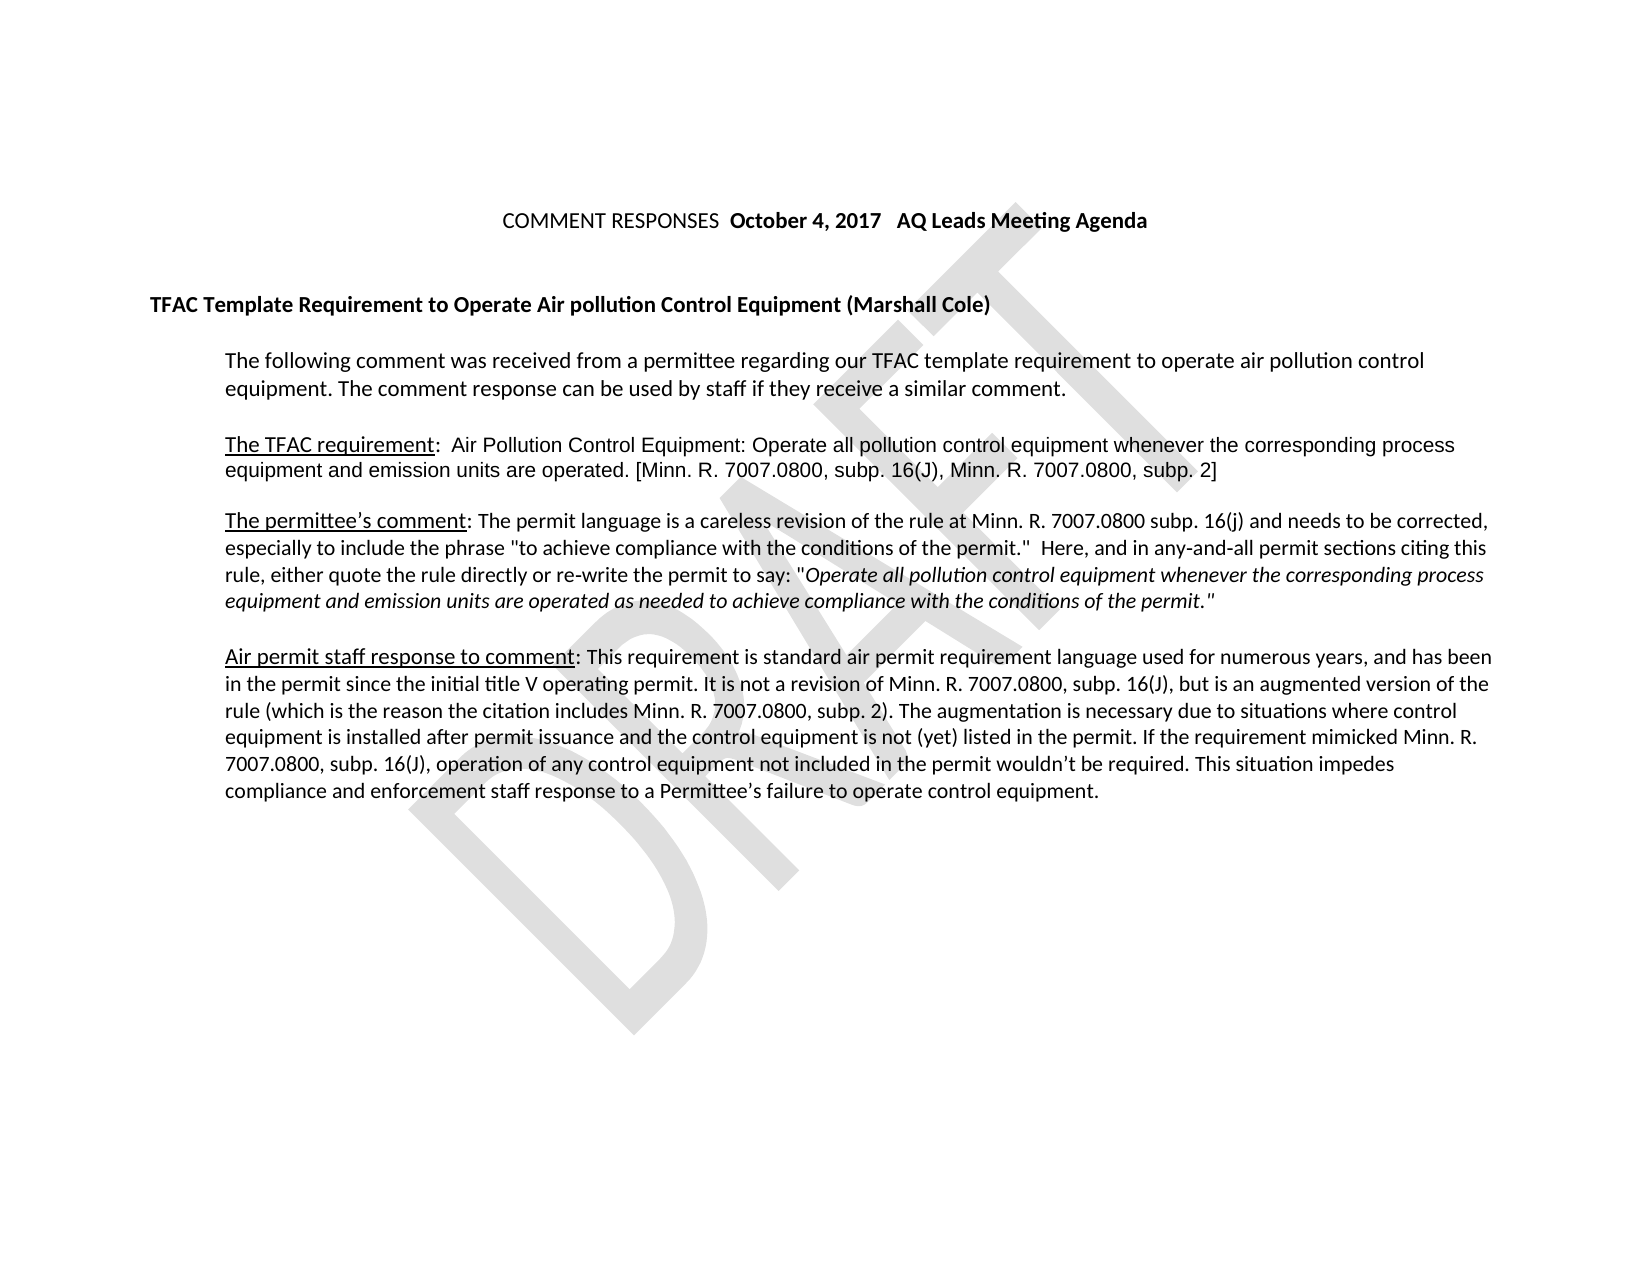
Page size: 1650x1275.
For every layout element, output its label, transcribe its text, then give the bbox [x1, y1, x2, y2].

text The permittee’s comment: The permit language is a careless revision of the rule at Minn. R. 7007.0800 subp. 16(j) and needs to be corrected, especially to include the phrase "to achieve compliance with the conditions of the permit." Here, and in any‐and‐all permit sections citing this rule, either quote the rule directly or re‐write the permit to say: "Operate all pollution control equipment whenever the corresponding process equipment and emission units are operated as needed to achieve compliance with the conditions of the permit." [225, 506, 1500, 614]
text Air permit staff response to comment: This requirement is standard air permit requirement language used for numerous years, and has been in the permit since the initial title V operating permit. It is not a revision of Minn. R. 7007.0800, subp. 16(J), but is an augmented version of the rule (which is the reason the citation includes Minn. R. 7007.0800, subp. 2). The augmentation is necessary due to situations where control equipment is installed after permit issuance and the control equipment is not (yet) listed in the permit. If the requirement mimicked Minn. R. 7007.0800, subp. 16(J), operation of any control equipment not included in the permit wouldn’t be required. This situation impedes compliance and enforcement staff response to a Permittee’s failure to operate control equipment. [225, 642, 1500, 803]
text The following comment was received from a permittee regarding our TFAC template requirement to operate air pollution control equipment. The comment response can be used by staff if they receive a similar comment. [225, 346, 1500, 402]
text The TFAC requirement: Air Pollution Control Equipment: Operate all pollution control equipment whenever the corresponding process equipment and emission units are operated. [Minn. R. 7007.0800, subp. 16(J), Minn. R. 7007.0800, subp. 2] [225, 430, 1500, 482]
text TFAC Template Requirement to Operate Air pollution Control Equipment (Marshall Cole) [150, 290, 1500, 318]
text COMMENT RESPONSES October 4, 2017 AQ Leads Meeting Agenda [150, 206, 1500, 234]
